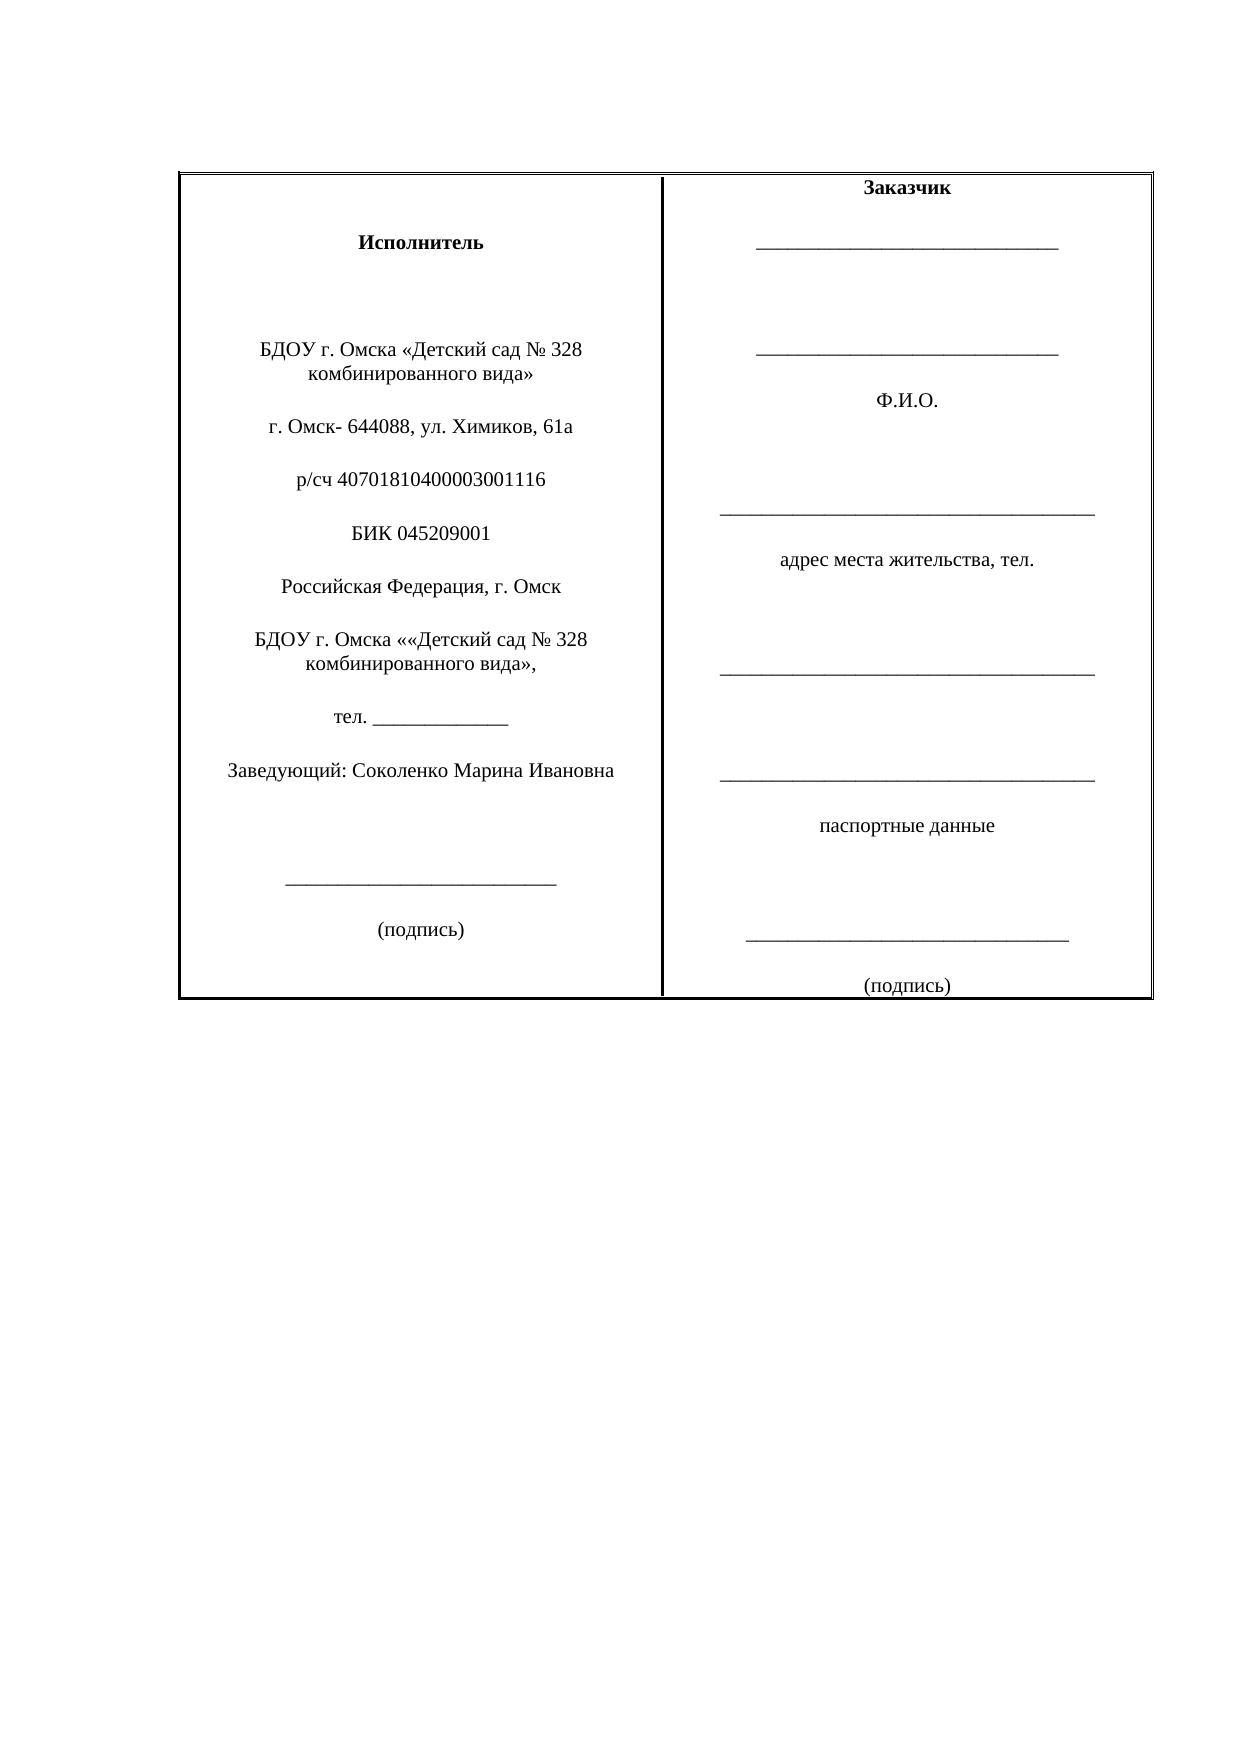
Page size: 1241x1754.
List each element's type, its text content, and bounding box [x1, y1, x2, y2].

table_header Исполнитель БДОУ г. Омска «Детский сад № 328 комбинированного вида» г. Омск- 644088, ул. Химиков, 61а р/сч 40701810400003001116 БИК 045209001 Российская Федерация, г. Омск БДОУ г. Омска ««Детский сад № 328 комбинированного вида», тел. _____________ Заведующий: Соколенко Марина Ивановна __________________________ (подпись) [181, 175, 662, 997]
table_header Заказчик _____________________________ _____________________________ Ф.И.О. ____________________________________ адрес места жительства, тел. ____________________________________ ____________________________________ паспортные данные _______________________________ (подпись) [662, 175, 1151, 997]
